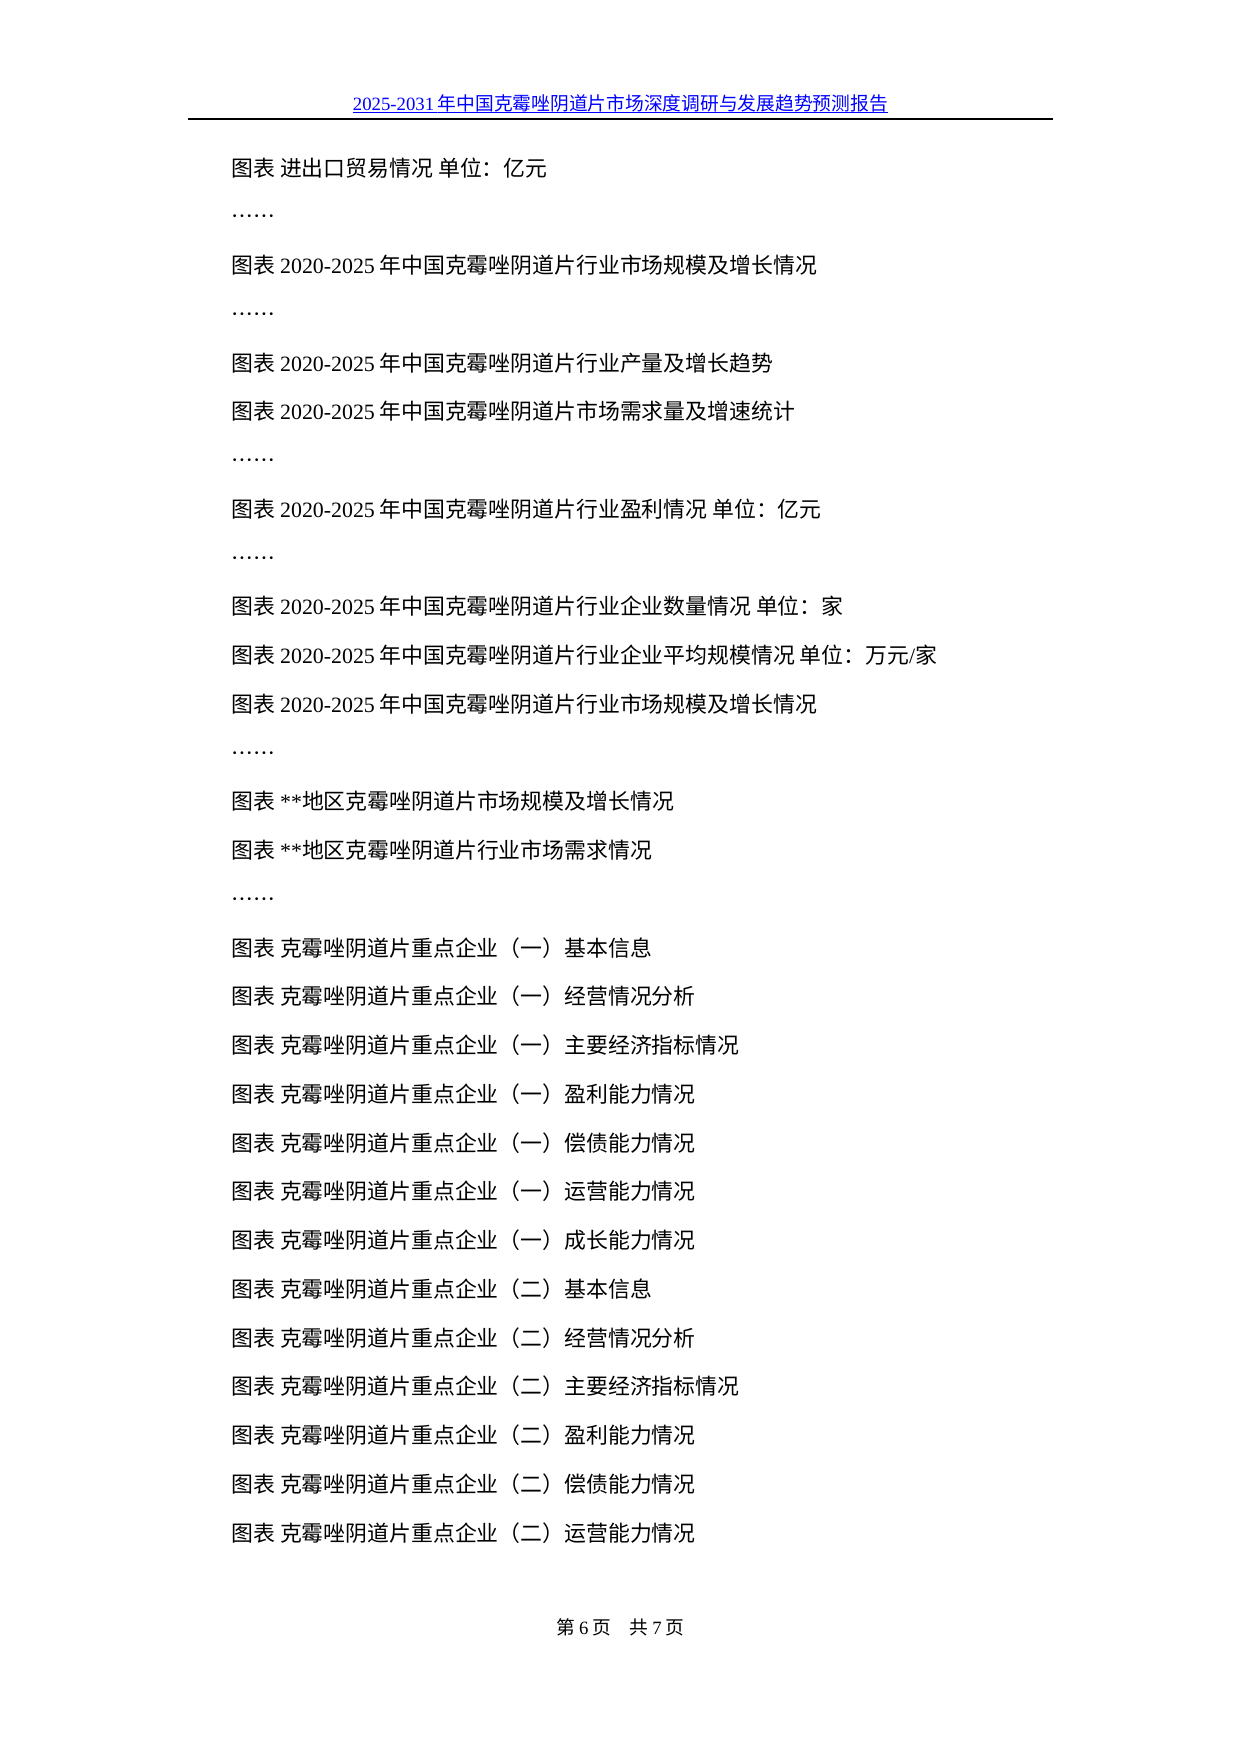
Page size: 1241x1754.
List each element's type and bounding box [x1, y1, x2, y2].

text [187, 150, 1053, 1548]
